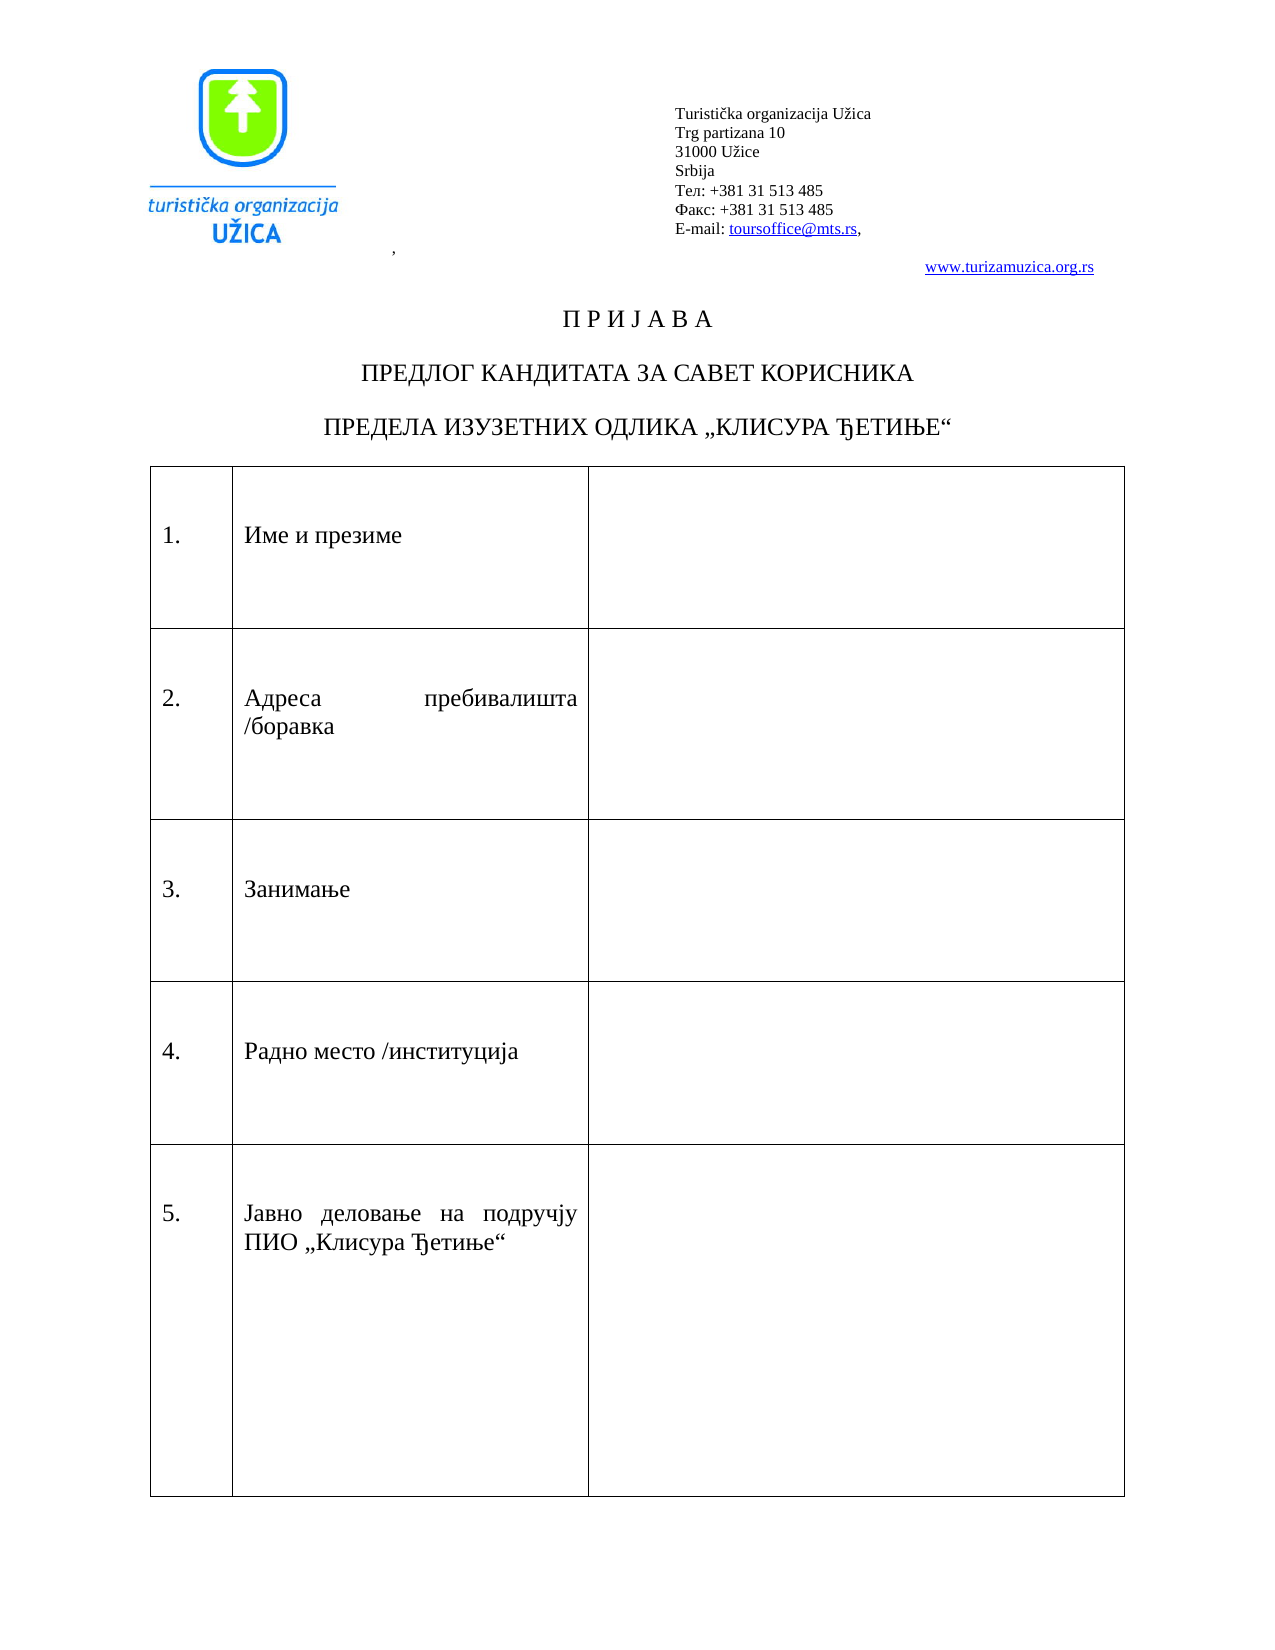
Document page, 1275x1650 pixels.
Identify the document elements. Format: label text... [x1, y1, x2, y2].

table_cell [589, 1145, 1124, 1496]
text ПРЕДЛОГ КАНДИТАТА ЗА САВЕТ КОРИСНИКА [150, 358, 1125, 387]
table_cell Јавно деловање на подручју ПИО „Клисура Ђетиње“ [233, 1145, 588, 1496]
picture [136, 69, 362, 245]
table_cell [589, 982, 1124, 1143]
table_cell 2. [151, 629, 232, 819]
table_cell Адреса пребивалишта /боравка [233, 629, 588, 819]
text ПРЕДЕЛА ИЗУЗЕТНИХ ОДЛИКА „КЛИСУРА ЂЕТИЊЕ“ [150, 412, 1125, 441]
table_cell [589, 820, 1124, 981]
table_cell Радно место /институција [233, 982, 588, 1143]
table_header 1. [151, 467, 232, 628]
table_header [589, 467, 1124, 628]
table_cell 4. [151, 982, 232, 1143]
table_cell 5. [151, 1145, 232, 1496]
table_cell 3. [151, 820, 232, 981]
table_cell Занимање [233, 820, 588, 981]
table_cell [589, 629, 1124, 819]
table_header Име и презиме [233, 467, 588, 628]
text П Р И Ј А В А [150, 304, 1125, 333]
